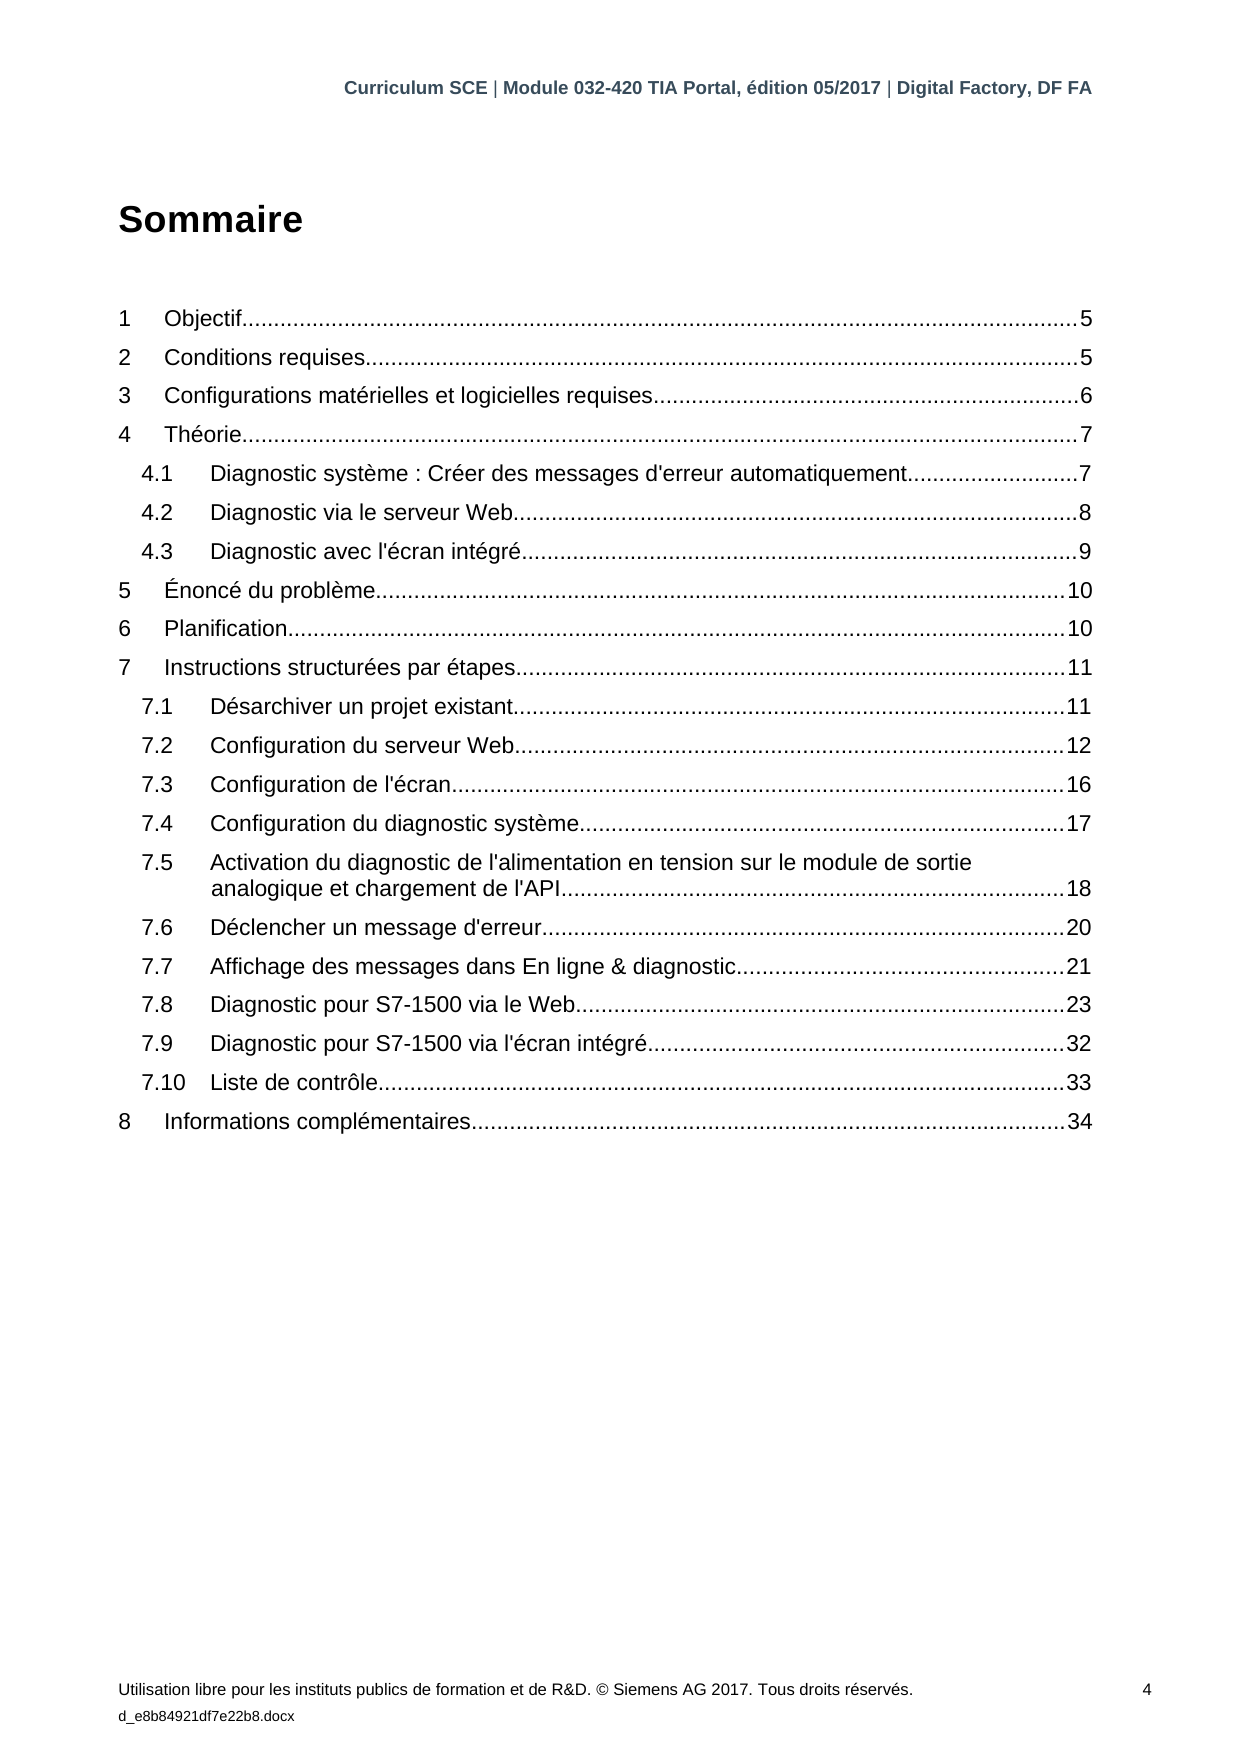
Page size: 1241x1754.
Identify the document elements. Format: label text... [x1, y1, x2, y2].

text 4 Théorie 7 [118, 421, 1092, 447]
text 2 Conditions requises 5 [118, 343, 1092, 370]
text 7.3 Configuration de l'écran 16 [141, 771, 1092, 797]
subtitle Sommaire [118, 198, 1092, 241]
text 7 Instructions structurées par étapes 11 [118, 654, 1092, 681]
text 4.3 Diagnostic avec l'écran intégré 9 [141, 538, 1092, 564]
text 7.2 Configuration du serveur Web 12 [141, 732, 1092, 758]
text 6 Planification 10 [118, 615, 1092, 642]
text 3 Configurations matérielles et logicielles requises 6 [118, 382, 1092, 409]
text 8 Informations complémentaires 34 [118, 1108, 1092, 1134]
text 7.10 Liste de contrôle 33 [141, 1069, 1092, 1096]
text 7.6 Déclencher un message d'erreur 20 [141, 914, 1092, 940]
text 7.9 Diagnostic pour S7-1500 via l'écran intégré 32 [141, 1030, 1092, 1057]
text 1 Objectif 5 [118, 304, 1092, 331]
text 4.2 Diagnostic via le serveur Web 8 [141, 499, 1092, 525]
text 7.8 Diagnostic pour S7-1500 via le Web 23 [141, 991, 1092, 1018]
text 7.7 Affichage des messages dans En ligne & diagnostic 21 [141, 953, 1092, 979]
text 7.1 Désarchiver un projet existant 11 [141, 693, 1092, 719]
text 5 Énoncé du problème 10 [118, 577, 1092, 603]
text 7.4 Configuration du diagnostic système 17 [141, 810, 1092, 836]
text 7.5 Activation du diagnostic de l'alimentation en tension sur le module de sortie analogique et chargement de l'API 18 [141, 848, 1092, 901]
text 4.1 Diagnostic système : Créer des messages d'erreur automatiquement 7 [141, 460, 1092, 486]
